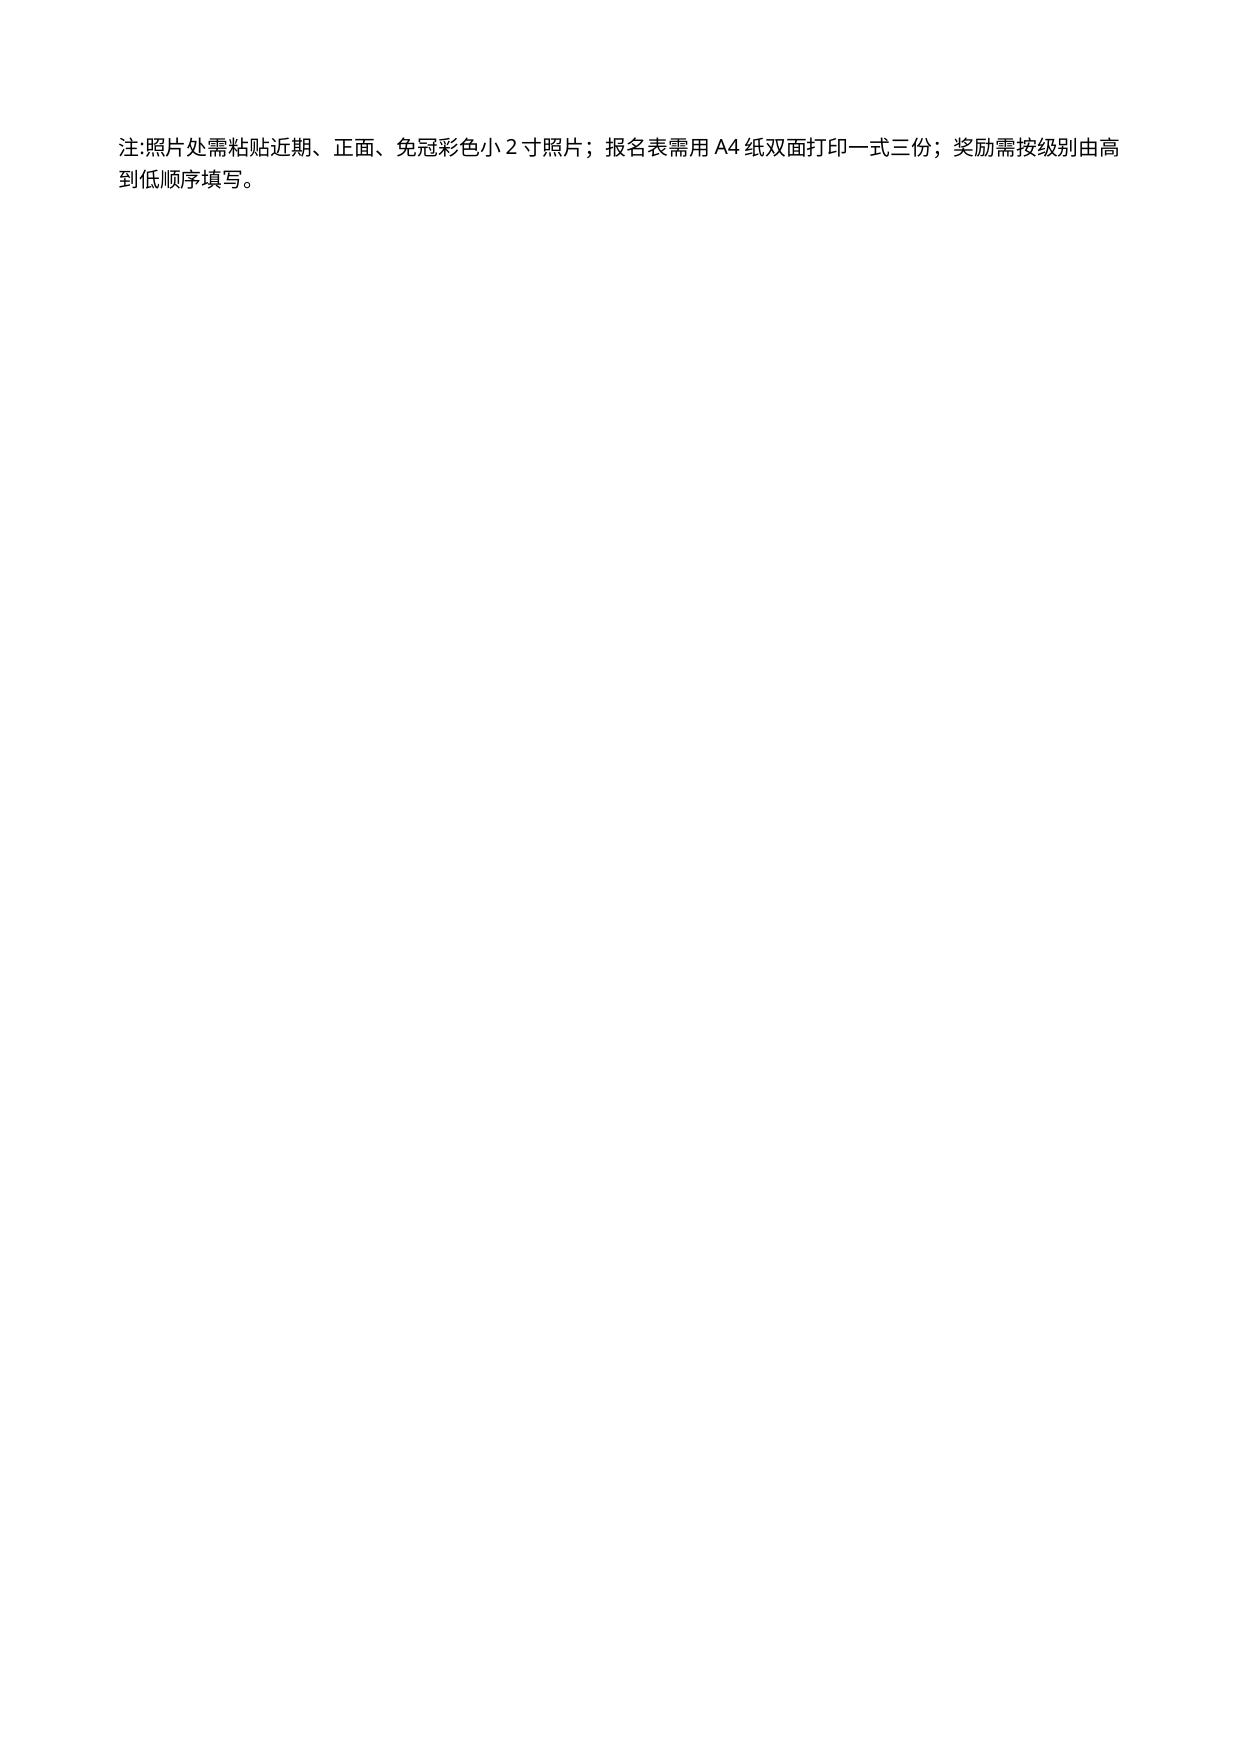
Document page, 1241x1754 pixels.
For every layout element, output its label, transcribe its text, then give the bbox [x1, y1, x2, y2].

text 注:照片处需粘贴近期、正面、免冠彩色小2寸照片；报名表需用A4纸双面打印一式三份；奖励需按级别由高到低顺序填写。 [118, 130, 1122, 195]
